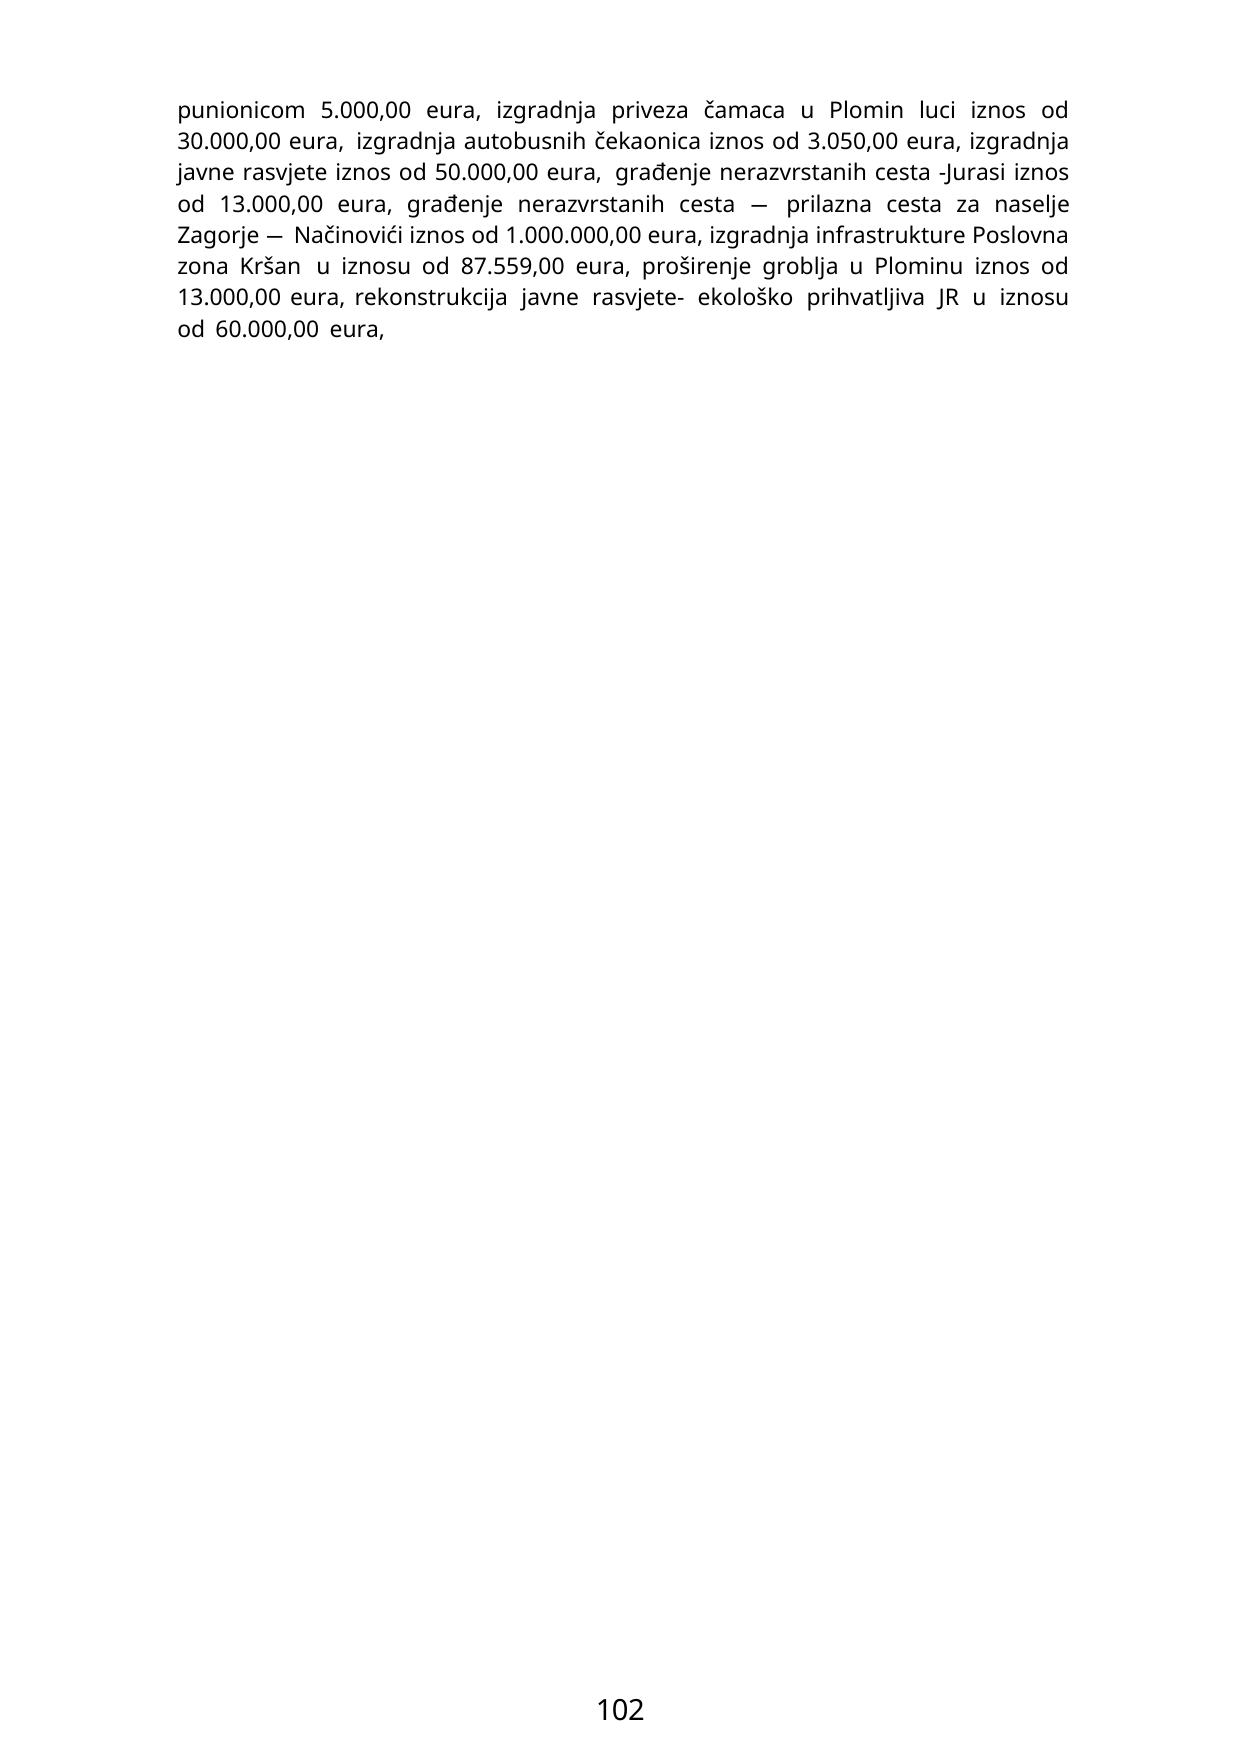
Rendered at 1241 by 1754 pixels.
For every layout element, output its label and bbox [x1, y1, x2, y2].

list [147, 94, 1070, 344]
